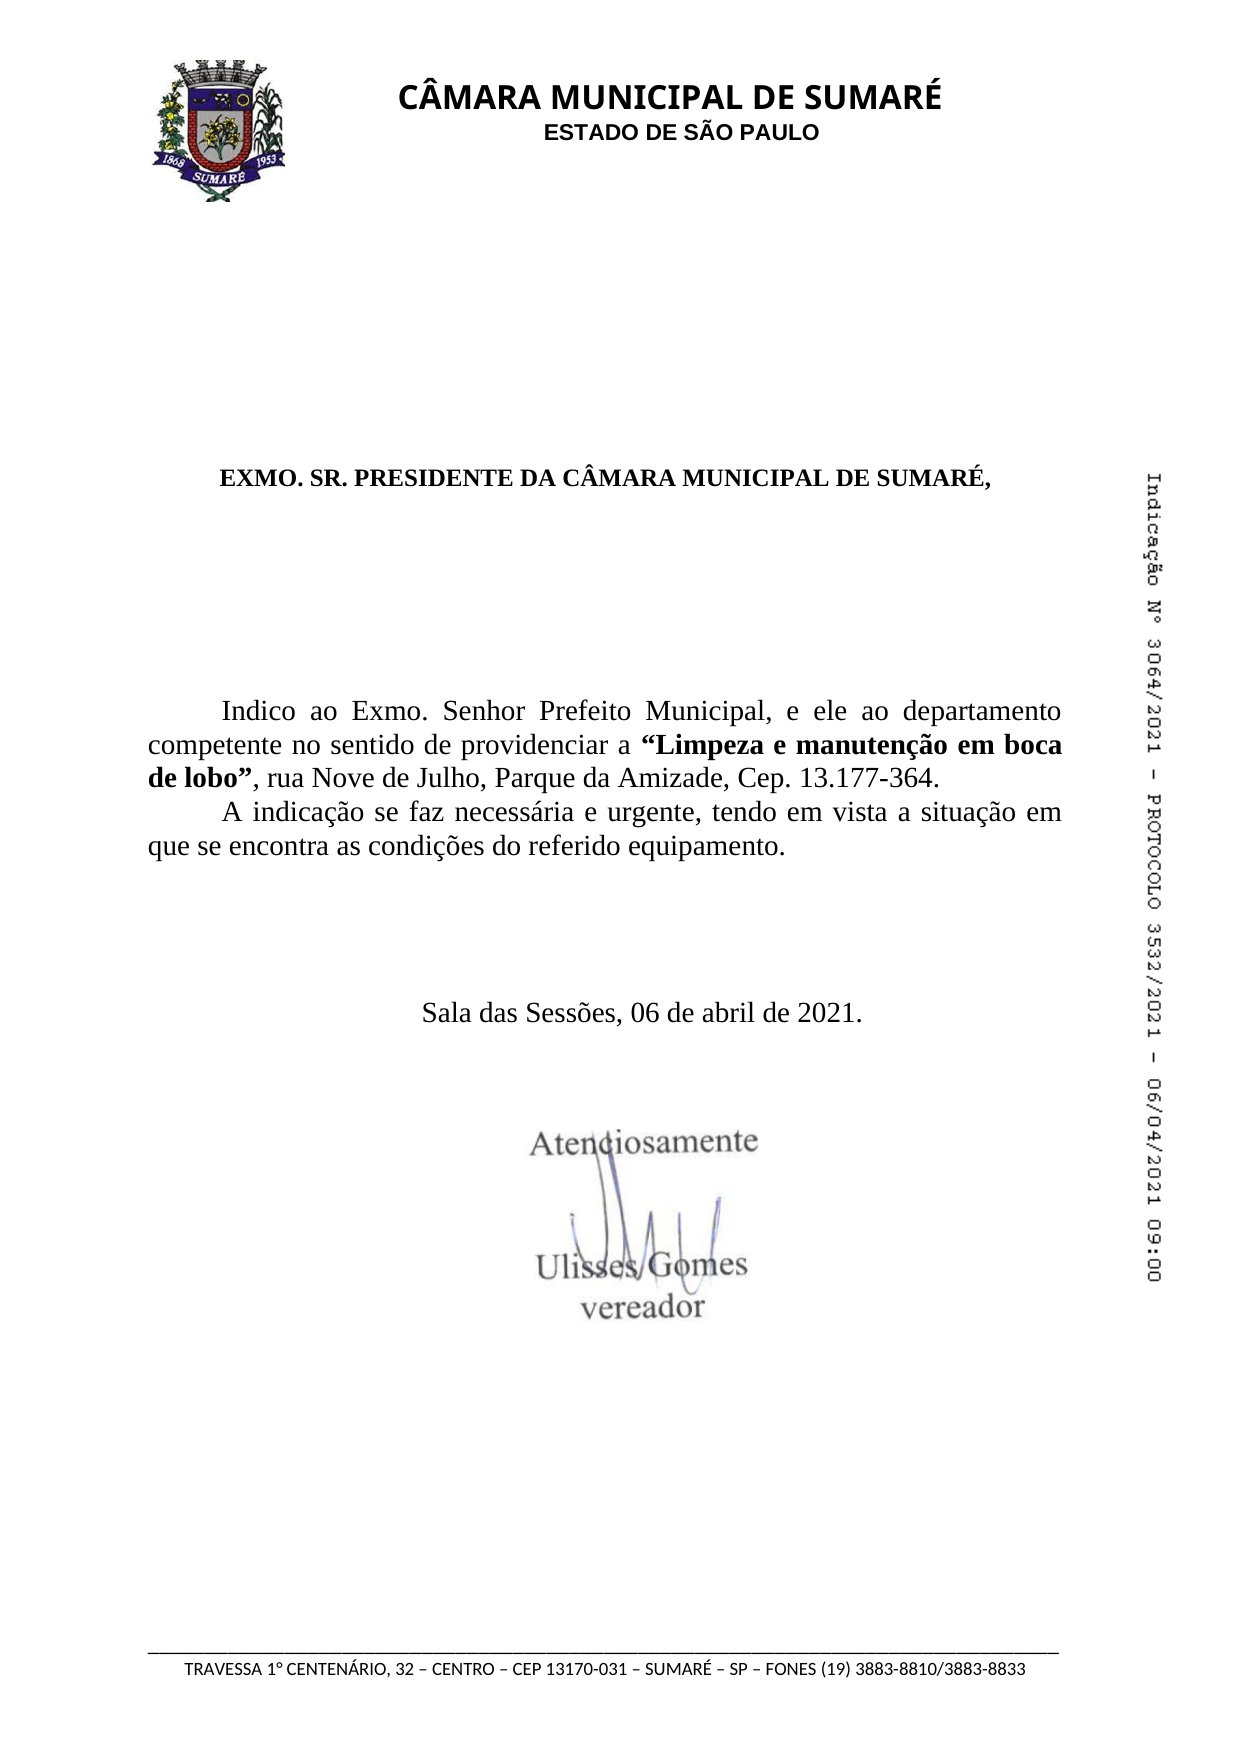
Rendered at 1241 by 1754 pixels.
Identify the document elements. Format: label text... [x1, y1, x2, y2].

picture [1120, 468, 1183, 1286]
text A indicação se faz necessária e urgente, tendo em vista a situação em que se encontra as condições do referido equipamento. [148, 794, 1063, 861]
picture [522, 1129, 762, 1327]
text EXMO. SR. PRESIDENTE DA CÂMARA MUNICIPAL DE SUMARÉ, [148, 463, 1063, 492]
picture [147, 60, 286, 202]
text Sala das Sessões, 06 de abril de 2021. [148, 995, 1063, 1029]
text Indico ao Exmo. Senhor Prefeito Municipal, e ele ao departamento competente no sentido de providenciar a “Limpeza e manutenção em boca de lobo”, rua Nove de Julho, Parque da Amizade, Cep. 13.177-364. [148, 693, 1063, 794]
